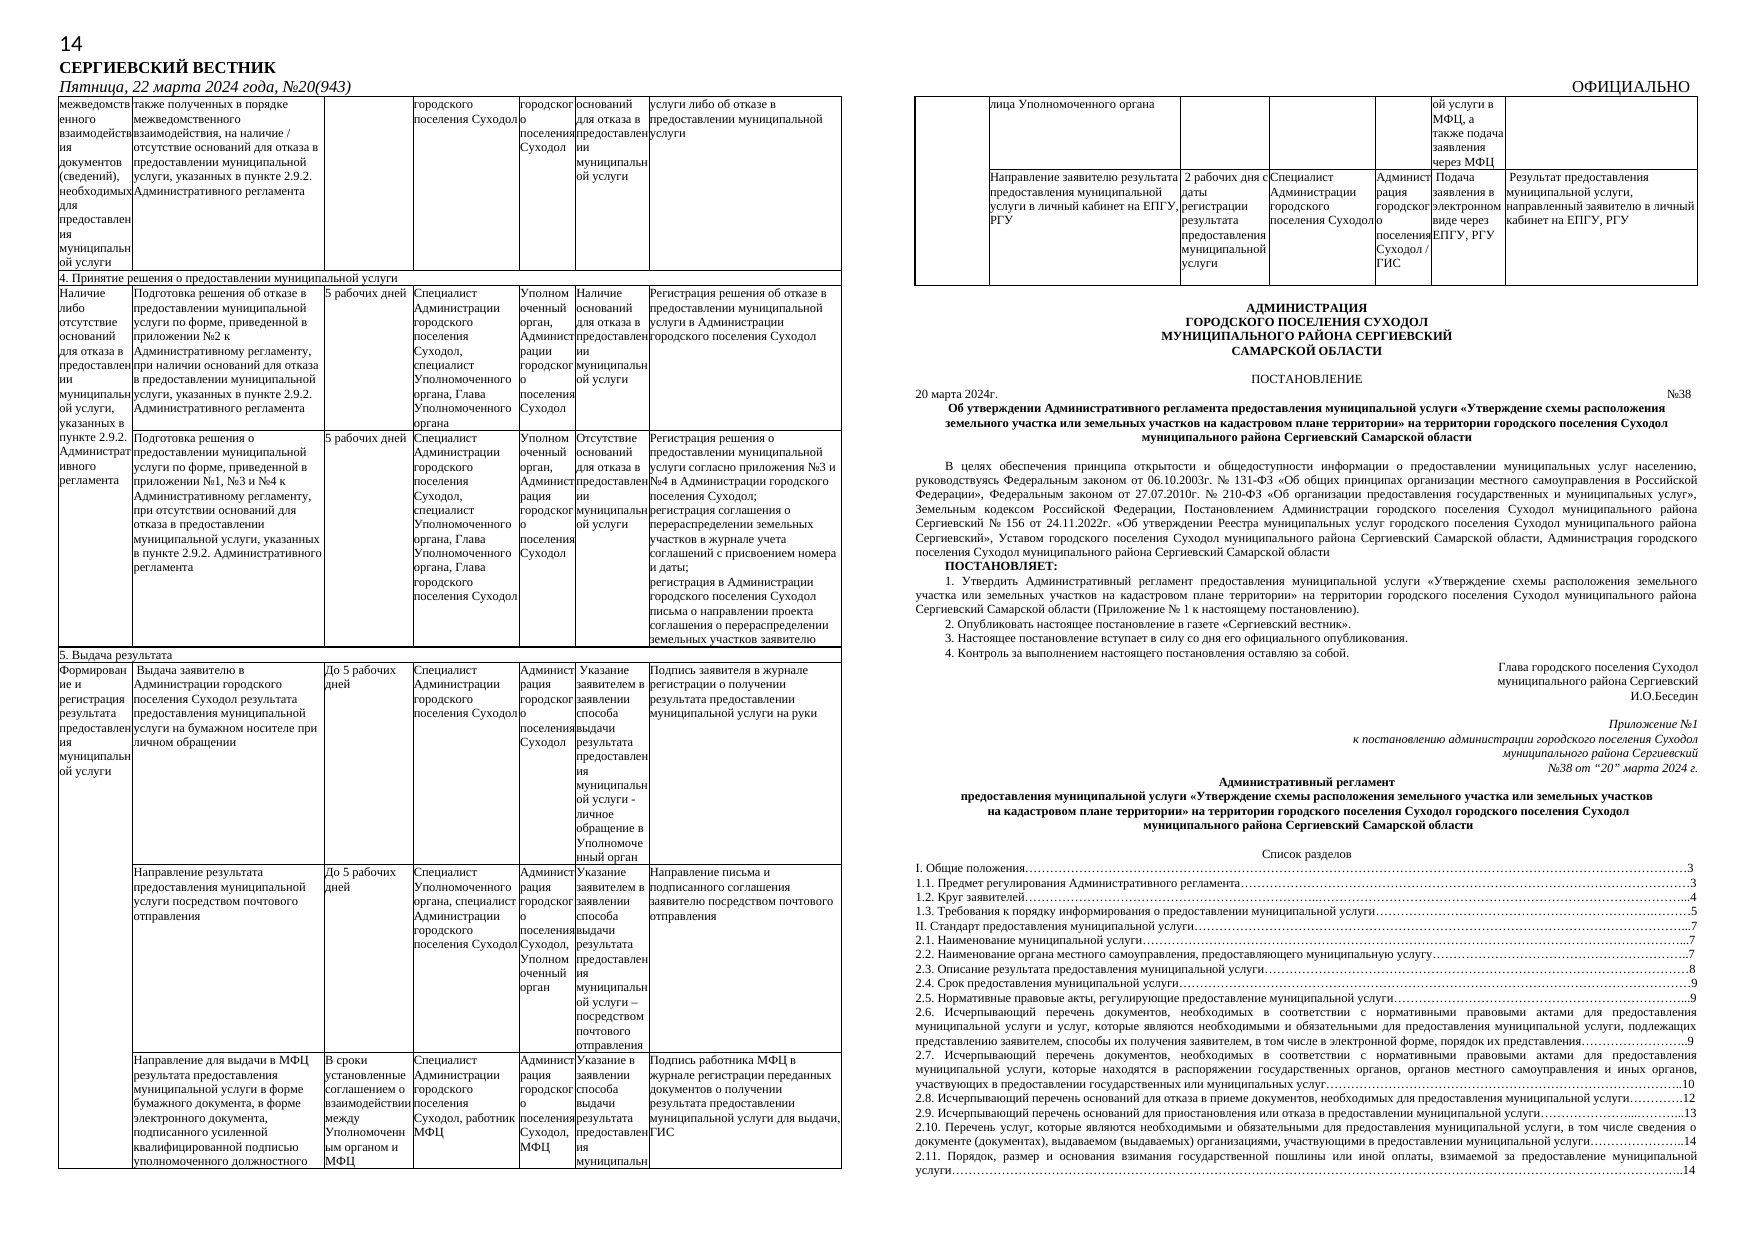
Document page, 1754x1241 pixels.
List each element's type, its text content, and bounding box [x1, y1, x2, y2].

text 2.10. Перечень услуг, которые являются необходимыми и обязательными для предоставления муниципальной услуги, в том числе сведения о документе (документах), выдаваемом (выдаваемых) организациями, участвующими в предоставлении муниципальной услуги…………………..14 [915, 1120, 1698, 1148]
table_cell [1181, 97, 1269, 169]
text МУНИЦИПАЛЬНОГО РАЙОНА СЕРГИЕВСКИЙ [915, 329, 1698, 343]
text 2. Опубликовать настоящее постановление в газете «Сергиевский вестник». [915, 617, 1698, 631]
text Список разделов [915, 847, 1698, 861]
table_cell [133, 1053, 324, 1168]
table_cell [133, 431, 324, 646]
text II. Стандарт предоставления муниципальной услуги………………………………………………………………………………………………………...7 [915, 918, 1698, 933]
text 3. Настоящее постановление вступает в силу со дня его официального опубликования. [915, 631, 1698, 645]
text предоставления муниципальной услуги «Утверждение схемы расположения земельного участка или земельных участков [915, 789, 1698, 803]
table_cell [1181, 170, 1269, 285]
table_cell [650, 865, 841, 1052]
text 2.11. Порядок, размер и основания взимания государственной пошлины или иной оплаты, взимаемой за предоставление муниципальной услуги…………………………………………………………………………………………………………………………………………………………..14 [915, 1148, 1698, 1177]
text к постановлению администрации городского поселения Суходол [915, 732, 1698, 746]
text 2.3. Описание результата предоставления муниципальной услуги…………………………………………………………………………………………8 [915, 962, 1698, 976]
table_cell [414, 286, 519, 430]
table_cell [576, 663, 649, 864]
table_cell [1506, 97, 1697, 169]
text 2.2. Наименование органа местного самоуправления, предоставляющего муниципальную услугу……………………………………………………..7 [915, 947, 1698, 962]
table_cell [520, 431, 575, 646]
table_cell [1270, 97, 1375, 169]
text на кадастровом плане территории» на территории городского поселения Суходол городского поселения Суходол [915, 803, 1698, 818]
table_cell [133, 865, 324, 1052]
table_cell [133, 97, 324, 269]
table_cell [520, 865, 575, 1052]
text В целях обеспечения принципа открытости и общедоступности информации о предоставлении муниципальных услуг населению, руководствуясь Федеральным законом от 06.10.2003г. № 131-ФЗ «Об общих принципах организации местного самоуправления в Российской Федерации», Федеральным законом от 27.07.2010г. № 210-ФЗ «Об организации предоставления государственных и муниципальных услуг», Земельным кодексом Российской Федерации, Постановлением Администрации городского поселения Суходол муниципального района Сергиевский № 156 от 24.11.2022г. «Об утверждении Реестра муниципальных услуг городского поселения Суходол муниципального района Сергиевский», Уставом городского поселения Суходол муниципального района Сергиевский Самарской области, Администрация городского поселения Суходол муниципального района Сергиевский Самарской области [915, 458, 1698, 559]
text 20 марта 2024г. №38 [915, 387, 1698, 401]
text 2.5. Нормативные правовые акты, регулирующие предоставление муниципальной услуги……………………………………………………………...9 [915, 990, 1698, 1005]
text муниципального района Сергиевский Самарской области [915, 818, 1698, 832]
text 1.2. Круг заявителей……………………………………………………………..……………………………………………………………………………...4 [915, 890, 1698, 904]
text 1. Утвердить Административный регламент предоставления муниципальной услуги «Утверждение схемы расположения земельного участка или земельных участков на кадастровом плане территории» на территории городского поселения Суходол муниципального района Сергиевский Самарской области (Приложение № 1 к настоящему постановлению). [915, 573, 1698, 617]
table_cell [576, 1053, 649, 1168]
text 2.1. Наименование муниципальной услуги…………………………………………………………………………………………………………………...7 [915, 933, 1698, 947]
text 2.7. Исчерпывающий перечень документов, необходимых в соответствии с нормативными правовыми актами для предоставления муниципальной услуги, которые находятся в распоряжении государственных органов, органов местного самоуправления и иных органов, участвующих в предоставлении государственных или муниципальных услуг…………………………………………………………………………..10 [915, 1048, 1698, 1091]
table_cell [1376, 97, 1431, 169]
text АДМИНИСТРАЦИЯ [915, 300, 1698, 315]
text №38 от “20” марта 2024 г. [915, 760, 1698, 775]
text ГОРОДСКОГО ПОСЕЛЕНИЯ СУХОДОЛ [915, 315, 1698, 329]
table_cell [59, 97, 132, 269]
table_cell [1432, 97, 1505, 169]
text 1.1. Предмет регулирования Административного регламента………………………………………………………………………………………………3 [915, 875, 1698, 890]
text ПОСТАНОВЛЯЕТ: [915, 559, 1698, 573]
text муниципального района Сергиевский [915, 746, 1698, 760]
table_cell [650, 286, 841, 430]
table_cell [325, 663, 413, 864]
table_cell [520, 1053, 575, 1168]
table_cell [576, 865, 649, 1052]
text Об утверждении Административного регламента предоставления муниципальной услуги «Утверждение схемы расположения земельного участка или земельных участков на кадастровом плане территории» на территории городского поселения Суходол муниципального района Сергиевский Самарской области [915, 401, 1698, 444]
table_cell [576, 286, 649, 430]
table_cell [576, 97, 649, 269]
text Административный регламент [915, 775, 1698, 789]
text 2.9. Исчерпывающий перечень оснований для приостановления или отказа в предоставлении муниципальной услуги…………………...………...13 [915, 1105, 1698, 1120]
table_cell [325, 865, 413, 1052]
text ПОСТАНОВЛЕНИЕ [915, 372, 1698, 387]
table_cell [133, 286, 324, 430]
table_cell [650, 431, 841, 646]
text 2.6. Исчерпывающий перечень документов, необходимых в соответствии с нормативными правовыми актами для предоставления муниципальной услуги и услуг, которые являются необходимыми и обязательными для предоставления муниципальной услуги, подлежащих представлению заявителем, способы их получения заявителем, в том числе в электронной форме, порядок их представления……………………..9 [915, 1005, 1698, 1048]
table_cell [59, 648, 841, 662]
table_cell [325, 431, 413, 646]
text муниципального района Сергиевский [915, 674, 1698, 688]
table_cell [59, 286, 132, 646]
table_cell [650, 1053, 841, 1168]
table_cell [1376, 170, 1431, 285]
text 2.4. Срок предоставления муниципальной услуги……………………………………………………………………………………………………………9 [915, 976, 1698, 990]
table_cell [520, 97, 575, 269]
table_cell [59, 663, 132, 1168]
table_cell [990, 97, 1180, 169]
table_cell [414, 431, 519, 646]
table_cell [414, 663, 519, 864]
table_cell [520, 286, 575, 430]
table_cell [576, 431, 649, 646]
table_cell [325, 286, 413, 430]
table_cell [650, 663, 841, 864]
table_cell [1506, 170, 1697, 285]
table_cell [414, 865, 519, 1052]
text I. Общие положения……………………………………………………………………………………………………………………………………………3 [915, 861, 1698, 875]
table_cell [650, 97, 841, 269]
text Приложение №1 [915, 717, 1698, 732]
text Глава городского поселения Суходол [915, 660, 1698, 674]
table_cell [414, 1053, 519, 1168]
text 2.8. Исчерпывающий перечень оснований для отказа в приеме документов, необходимых для предоставления муниципальной услуги………….12 [915, 1091, 1698, 1105]
text 1.3. Требования к порядку информирования о предоставлении муниципальной услуги………………………………………………………….………5 [915, 904, 1698, 918]
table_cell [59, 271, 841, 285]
text САМАРСКОЙ ОБЛАСТИ [915, 343, 1698, 358]
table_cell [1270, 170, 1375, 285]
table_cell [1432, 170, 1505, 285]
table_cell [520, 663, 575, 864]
text 4. Контроль за выполнением настоящего постановления оставляю за собой. [915, 645, 1698, 660]
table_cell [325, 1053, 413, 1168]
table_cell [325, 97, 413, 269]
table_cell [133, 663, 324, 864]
text И.О.Беседин [915, 688, 1698, 703]
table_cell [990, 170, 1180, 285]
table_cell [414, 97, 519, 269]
